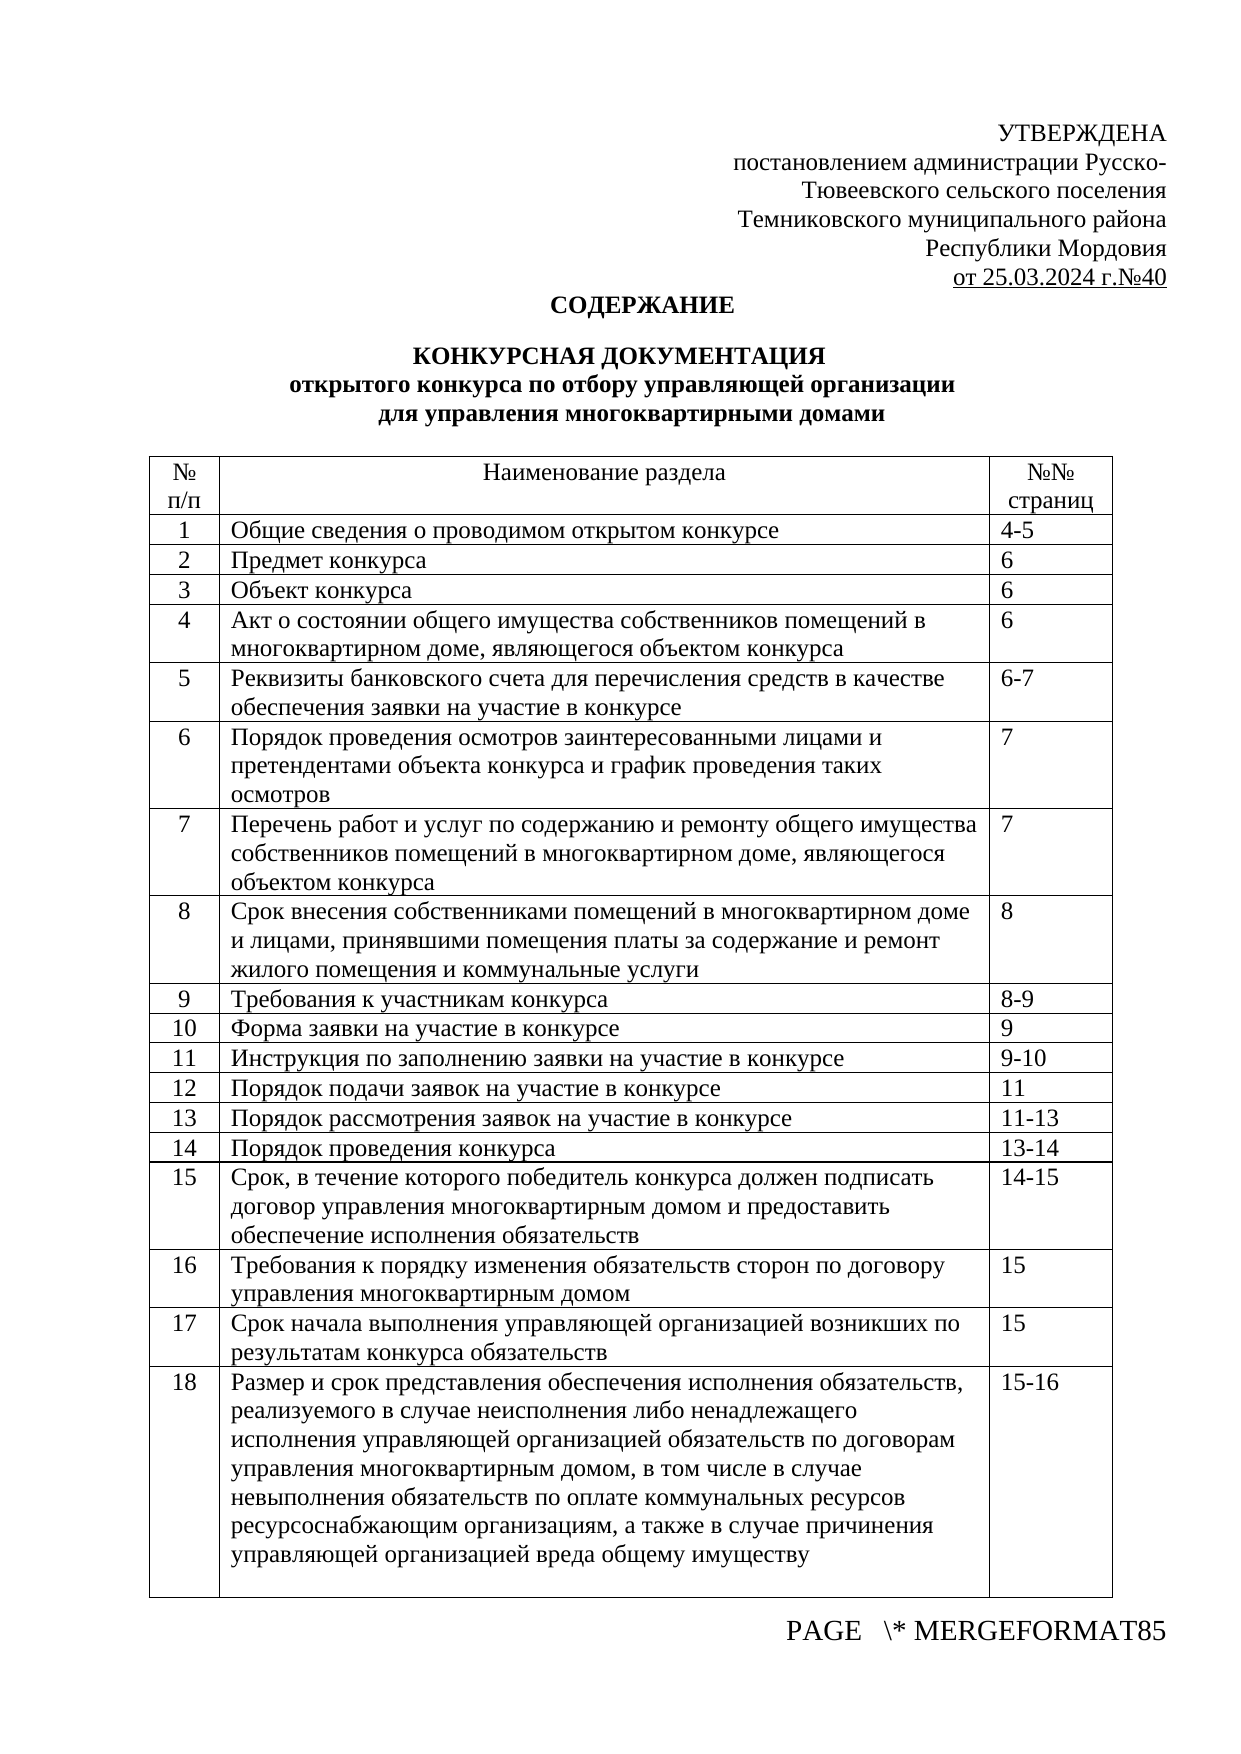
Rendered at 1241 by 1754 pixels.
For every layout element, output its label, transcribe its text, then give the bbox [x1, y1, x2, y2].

table_cell 1 [150, 515, 219, 544]
table_cell 13 [150, 1103, 219, 1132]
table_cell 11 [990, 1073, 1112, 1102]
table_cell 7 [150, 809, 219, 895]
table_cell Требования к участникам конкурса [220, 984, 989, 1012]
table_cell 13-14 [990, 1133, 1112, 1161]
table_cell 6-7 [990, 663, 1112, 721]
table_cell 14-15 [990, 1163, 1112, 1249]
table_cell 7 [990, 809, 1112, 895]
table_header № п/п [150, 457, 219, 514]
table_header Наименование раздела [220, 457, 989, 514]
table_cell 3 [150, 575, 219, 604]
table_cell 11-13 [990, 1103, 1112, 1132]
table_cell 8 [990, 896, 1112, 983]
table_cell 9 [150, 984, 219, 1012]
table_cell Срок, в течение которого победитель конкурса должен подписать договор управления многоквартирным домом и предоставить обеспечение исполнения обязательств [220, 1163, 989, 1249]
table_cell 16 [150, 1250, 219, 1307]
table_cell Порядок проведения конкурса [220, 1133, 989, 1161]
text СОДЕРЖАНИЕ [118, 291, 1167, 319]
table_cell Инструкция по заполнению заявки на участие в конкурсе [220, 1043, 989, 1072]
table_cell Срок внесения собственниками помещений в многоквартирном доме и лицами, принявшими помещения платы за содержание и ремонт жилого помещения и коммунальные услуги [220, 896, 989, 983]
table_cell 14 [150, 1133, 219, 1161]
table_cell 9 [990, 1014, 1112, 1042]
table_cell 4 [150, 605, 219, 662]
table_cell 15 [990, 1308, 1112, 1366]
table_cell Порядок подачи заявок на участие в конкурсе [220, 1073, 989, 1102]
table_cell 9-10 [990, 1043, 1112, 1072]
table_cell Предмет конкурса [220, 545, 989, 574]
table_cell 6 [150, 722, 219, 808]
table_cell Порядок рассмотрения заявок на участие в конкурсе [220, 1103, 989, 1132]
table_cell Форма заявки на участие в конкурсе [220, 1014, 989, 1042]
table_cell 18 [150, 1367, 219, 1597]
text УТВЕРЖДЕНА [118, 118, 1167, 147]
table_cell 8 [150, 896, 219, 983]
table_cell 10 [150, 1014, 219, 1042]
table_cell 12 [150, 1073, 219, 1102]
text от 25.03.2024 г.№40 [709, 262, 1167, 291]
table_cell 15 [150, 1163, 219, 1249]
table_cell Общие сведения о проводимом открытом конкурсе [220, 515, 989, 544]
table_cell Требования к порядку изменения обязательств сторон по договору управления многоквартирным домом [220, 1250, 989, 1307]
table_cell Размер и срок представления обеспечения исполнения обязательств, реализуемого в случае неисполнения либо ненадлежащего исполнения управляющей организацией обязательств по договорам управления многоквартирным домом, в том числе в случае невыполнения обязательств по оплате коммунальных ресурсов ресурсоснабжающим организациям, а также в случае причинения управляющей организацией вреда общему имуществу [220, 1367, 989, 1597]
table_cell 15 [990, 1250, 1112, 1307]
table_cell Порядок проведения осмотров заинтересованными лицами и претендентами объекта конкурса и график проведения таких осмотров [220, 722, 989, 808]
table_cell Реквизиты банковского счета для перечисления средств в качестве обеспечения заявки на участие в конкурсе [220, 663, 989, 721]
table_cell 15-16 [990, 1367, 1112, 1597]
table_cell 6 [990, 545, 1112, 574]
table_cell 6 [990, 575, 1112, 604]
table_cell 2 [150, 545, 219, 574]
table_cell Акт о состоянии общего имущества собственников помещений в многоквартирном доме, являющегося объектом конкурса [220, 605, 989, 662]
table_cell Объект конкурса [220, 575, 989, 604]
table_cell 6 [990, 605, 1112, 662]
table_header №№ страниц [990, 457, 1112, 514]
table_header КОНКУРСНАЯ ДОКУМЕНТАЦИЯ открытого конкурса по отбору управляющей организации для управления многоквартирными домами [107, 341, 1081, 456]
text постановлением администрации Русско-Тювеевского сельского поселения Темниковского муниципального района Республики Мордовия [709, 147, 1167, 262]
table_cell 17 [150, 1308, 219, 1366]
table_cell 4-5 [990, 515, 1112, 544]
table_cell 5 [150, 663, 219, 721]
table_cell 8-9 [990, 984, 1112, 1012]
table_cell Срок начала выполнения управляющей организацией возникших по результатам конкурса обязательств [220, 1308, 989, 1366]
table_cell 11 [150, 1043, 219, 1072]
table_cell Перечень работ и услуг по содержанию и ремонту общего имущества собственников помещений в многоквартирном доме, являющегося объектом конкурса [220, 809, 989, 895]
table_cell 7 [990, 722, 1112, 808]
